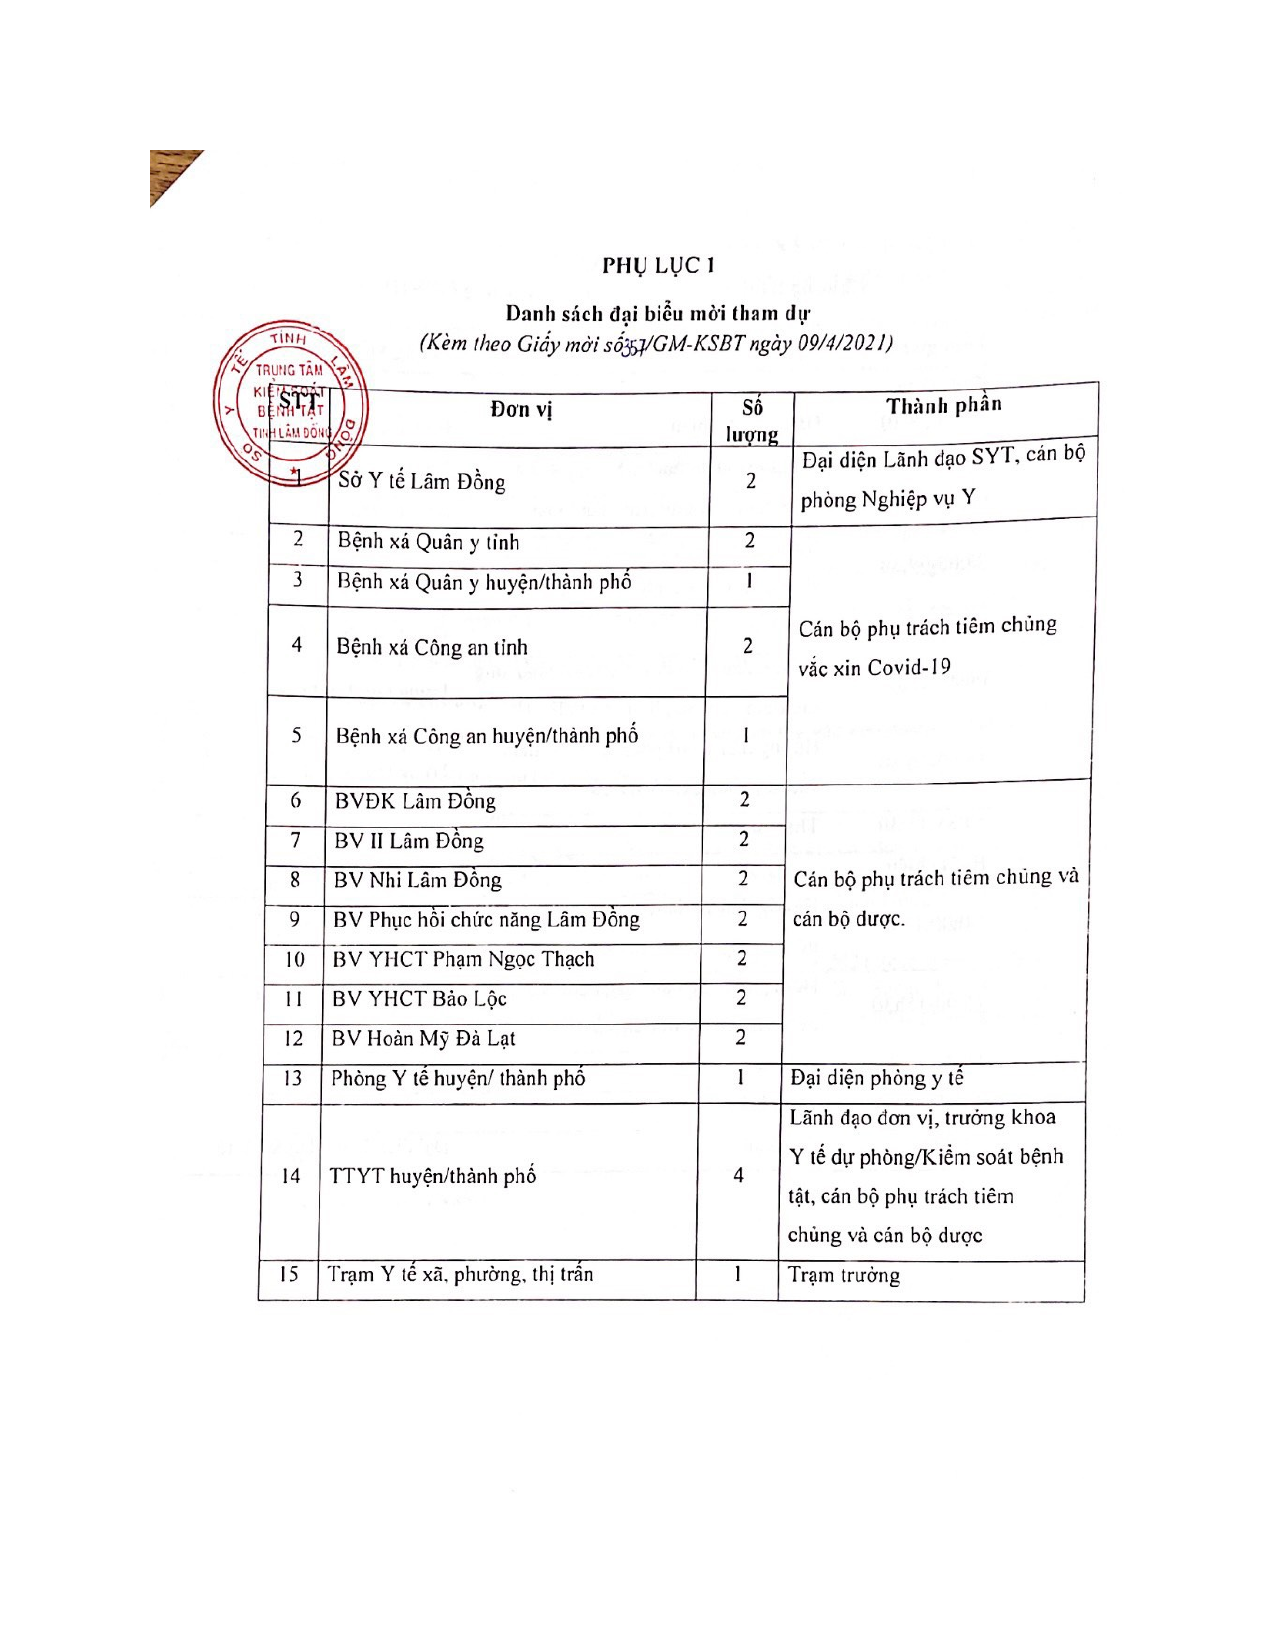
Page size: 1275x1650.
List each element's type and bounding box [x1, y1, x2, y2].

picture [150, 150, 1125, 1501]
